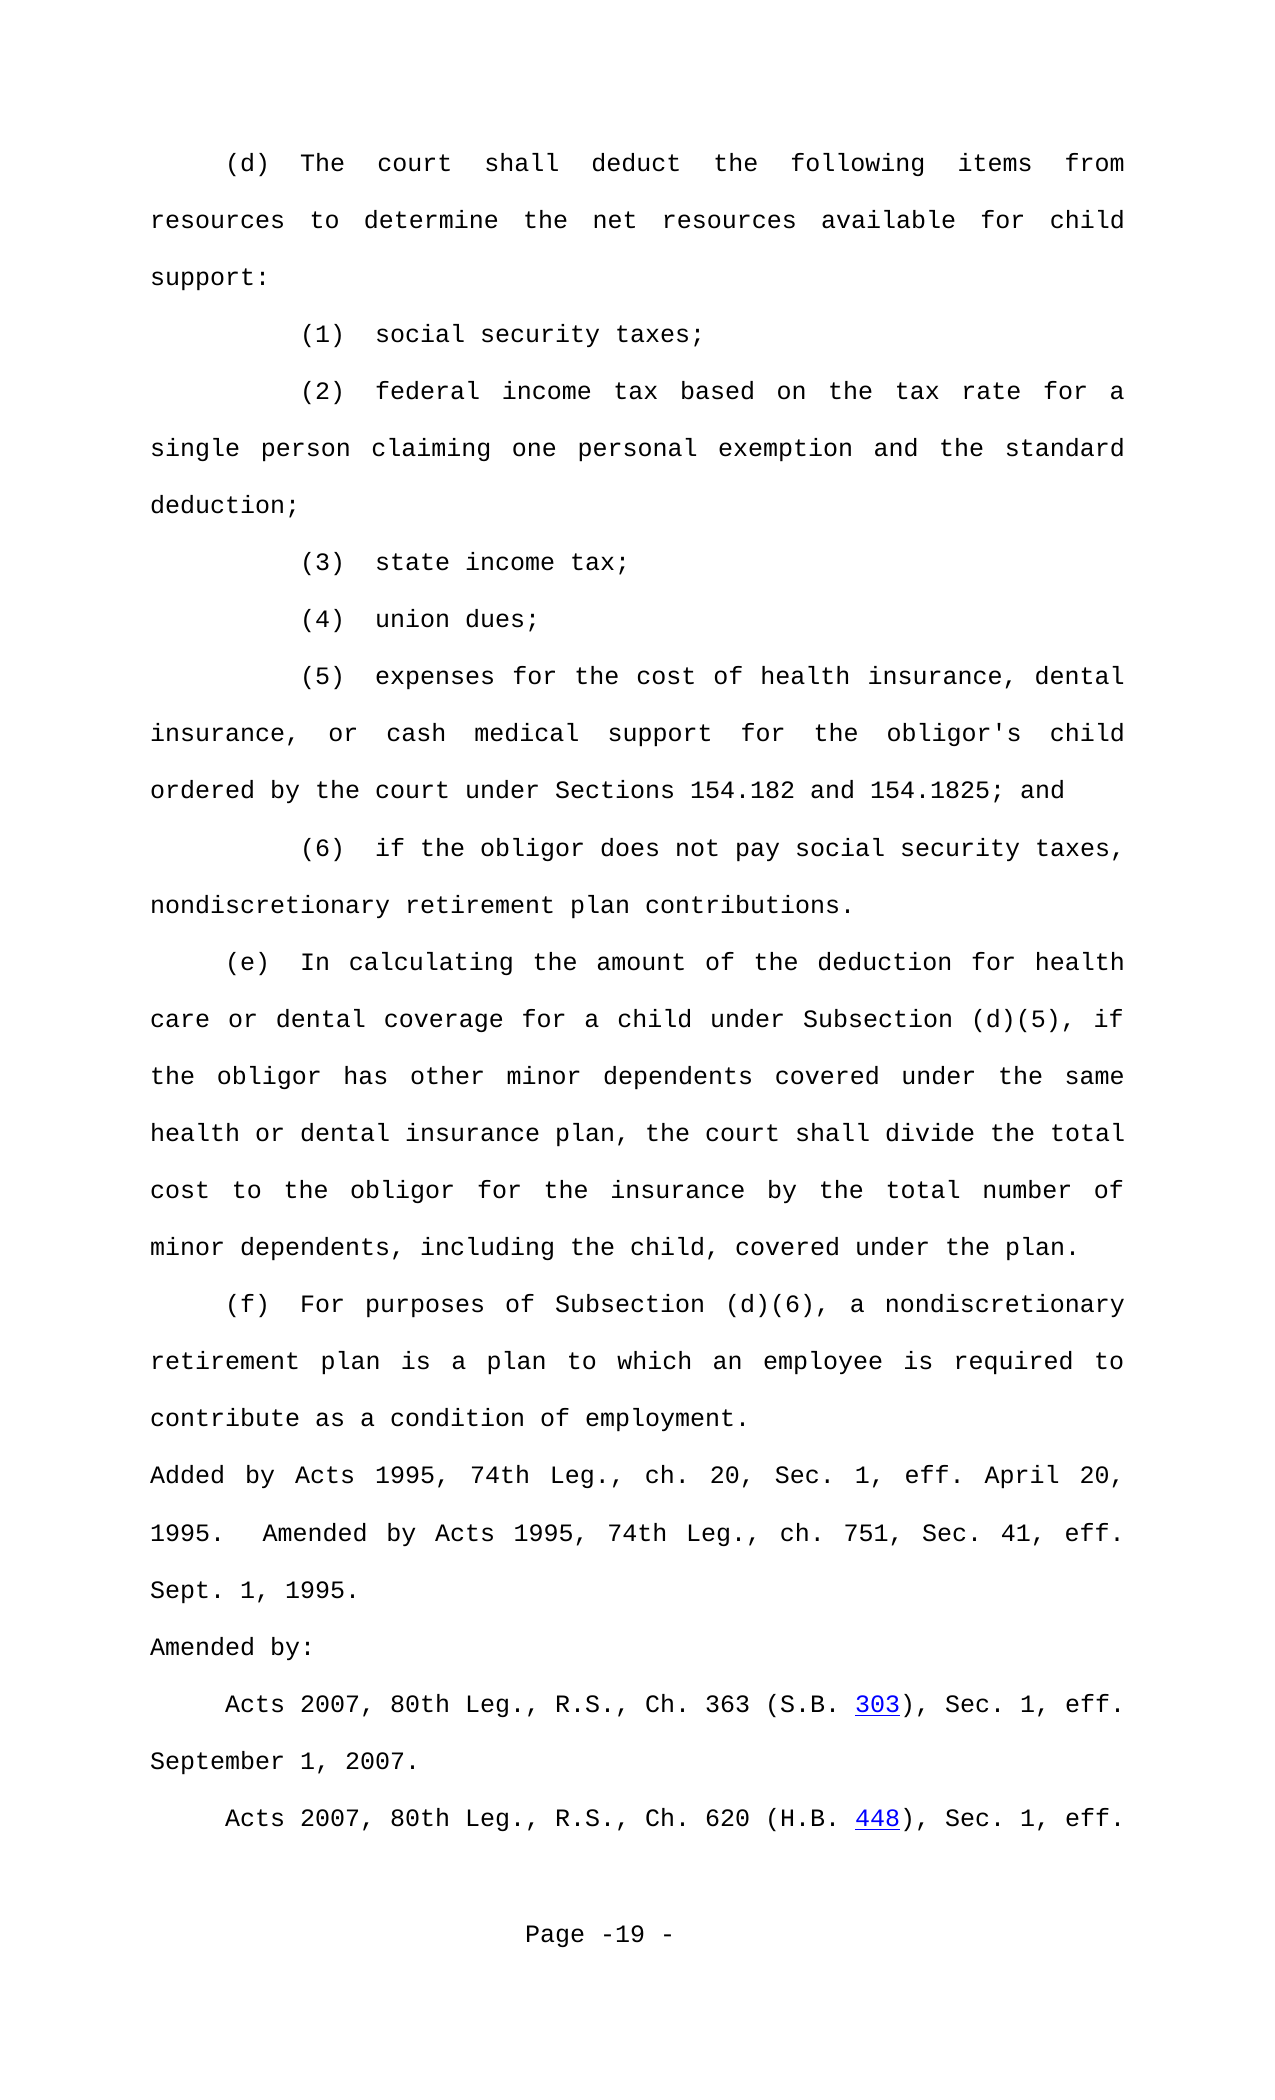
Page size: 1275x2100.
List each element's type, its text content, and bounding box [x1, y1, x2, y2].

text (3) state income tax; [150, 549, 1125, 578]
text Added by Acts 1995, 74th Leg., ch. 20, Sec. 1, eff. April 20, 1995. Amended by Acts 1995, 74th Leg., ch. 751, Sec. 41, eff. Sept. 1, 1995. [150, 1463, 1125, 1606]
text (2) federal income tax based on the tax rate for a single person claiming one personal exemption and the standard deduction; [150, 378, 1125, 521]
text (e) In calculating the amount of the deduction for health care or dental coverage for a child under Subsection (d)(5), if the obligor has other minor dependents covered under the same health or dental insurance plan, the court shall divide the total cost to the obligor for the insurance by the total number of minor dependents, including the child, covered under the plan. [150, 949, 1125, 1263]
text (6) if the obligor does not pay social security taxes, nondiscretionary retirement plan contributions. [150, 835, 1125, 921]
text Amended by: [150, 1634, 1125, 1663]
text Acts 2007, 80th Leg., R.S., Ch. 363 (S.B. 303), Sec. 1, eff. September 1, 2007. [150, 1691, 1125, 1777]
text (4) union dues; [150, 607, 1125, 635]
text (f) For purposes of Subsection (d)(6), a nondiscretionary retirement plan is a plan to which an employee is required to contribute as a condition of employment. [150, 1292, 1125, 1434]
text (1) social security taxes; [150, 321, 1125, 350]
text (5) expenses for the cost of health insurance, dental insurance, or cash medical support for the obligor's child ordered by the court under Sections 154.182 and 154.1825; and [150, 664, 1125, 806]
text Acts 2007, 80th Leg., R.S., Ch. 620 (H.B. 448), Sec. 1, eff. September 1, 2007. [150, 1805, 1125, 1834]
text (d) The court shall deduct the following items from resources to determine the net resources available for child support: [150, 150, 1125, 293]
